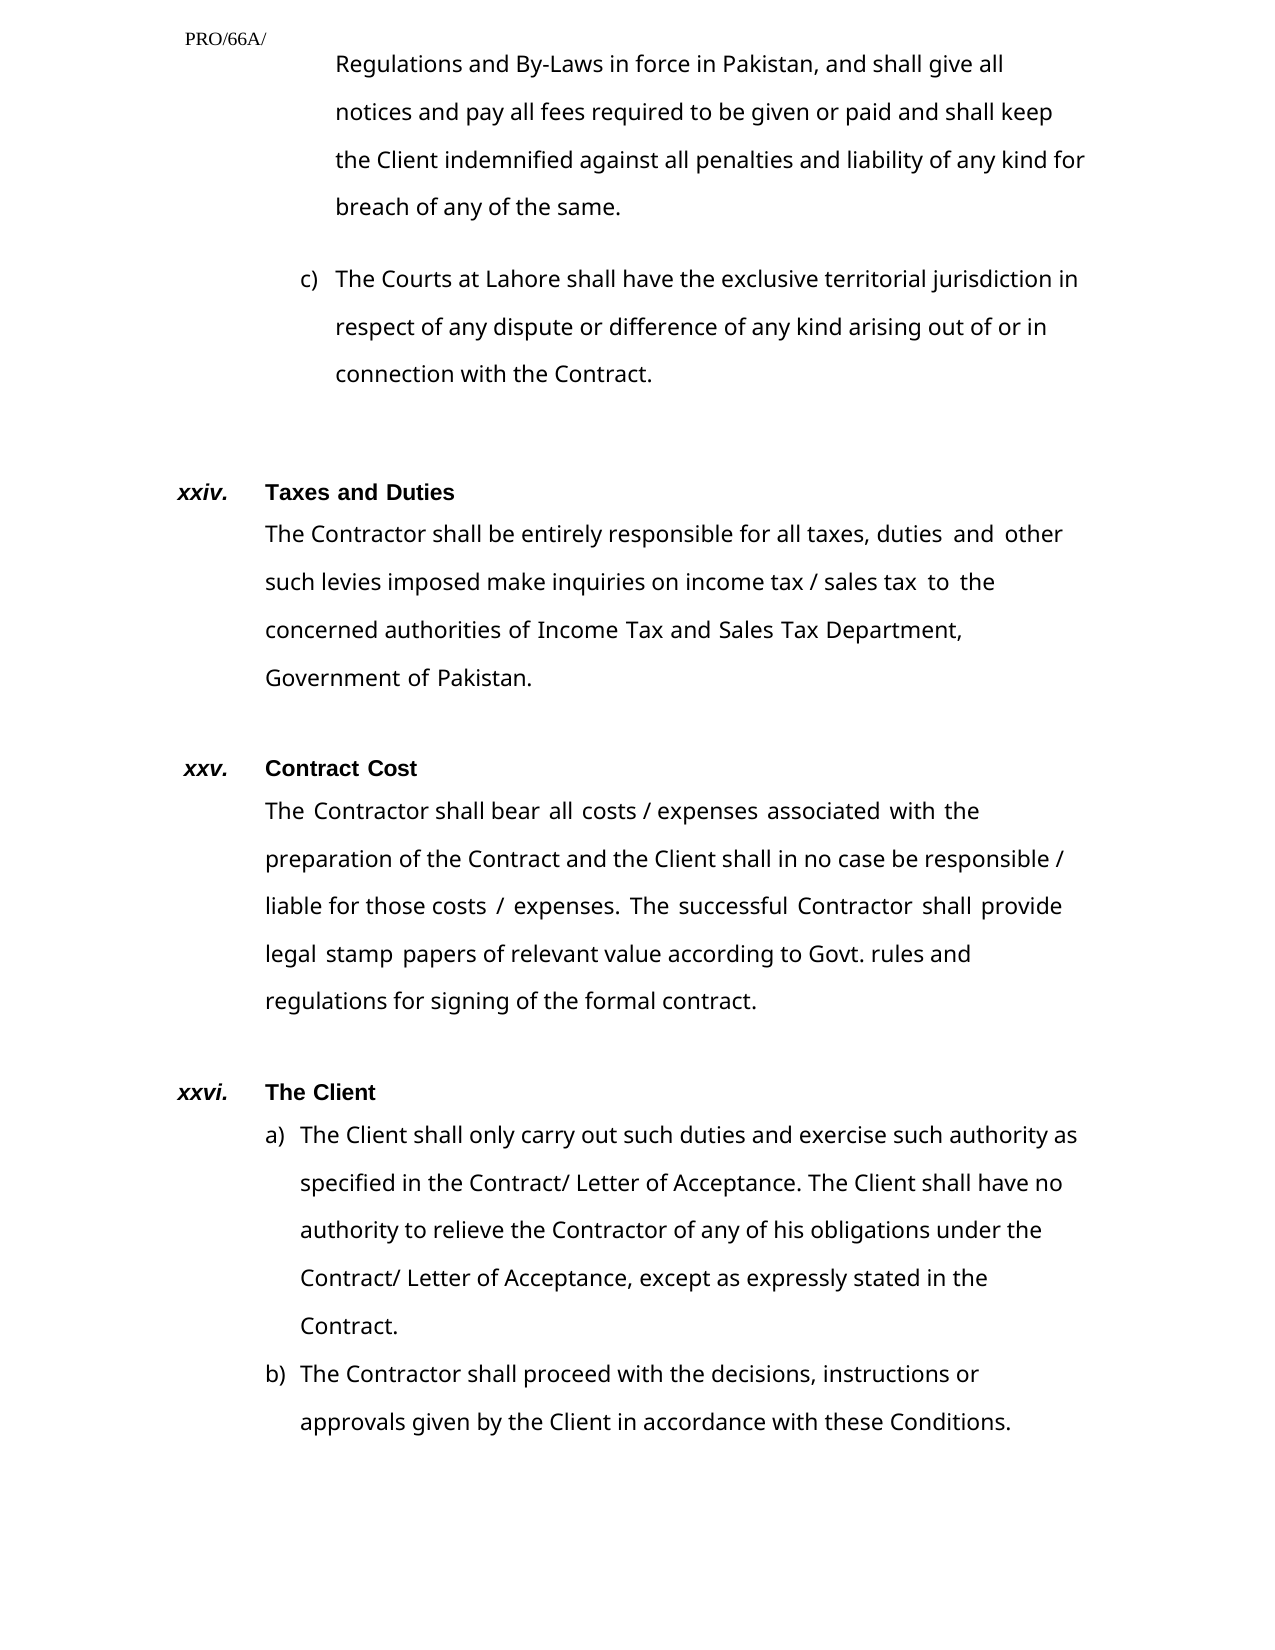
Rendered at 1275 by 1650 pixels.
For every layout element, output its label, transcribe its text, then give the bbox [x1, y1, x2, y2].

text The Contractor shall be entirely responsible for all taxes, duties and other such levies imposed make inquiries on income tax / sales tax to the concerned authorities of Income Tax and Sales Tax Department, Government of Pakistan. [265, 518, 1085, 693]
subtitle Taxes and Duties [177, 479, 1214, 505]
subtitle The Client [177, 1079, 1214, 1106]
list The Courts at Lahore shall have the exclusive territorial jurisdiction in respect of any dispute or difference of any kind arising out of or in connection with the Contract. [300, 263, 1085, 389]
list The Client shall only carry out such duties and exercise such authority as specified in the Contract/ Letter of Acceptance. The Client shall have no authority to relieve the Contractor of any of his obligations under the Contract/ Letter of Acceptance, except as expressly stated in the Contract. [265, 1119, 1085, 1341]
list The Contractor shall proceed with the decisions, instructions or approvals given by the Client in accordance with these Conditions. [265, 1358, 1084, 1437]
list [300, 48, 1085, 223]
subtitle Contract Cost [184, 755, 1214, 781]
text The Contractor shall bear all costs / expenses associated with the preparation of the Contract and the Client shall in no case be responsible / liable for those costs / expenses. The successful Contractor shall provide legal stamp papers of relevant value according to Govt. rules and regulations for signing of the formal contract. [265, 795, 1085, 1016]
